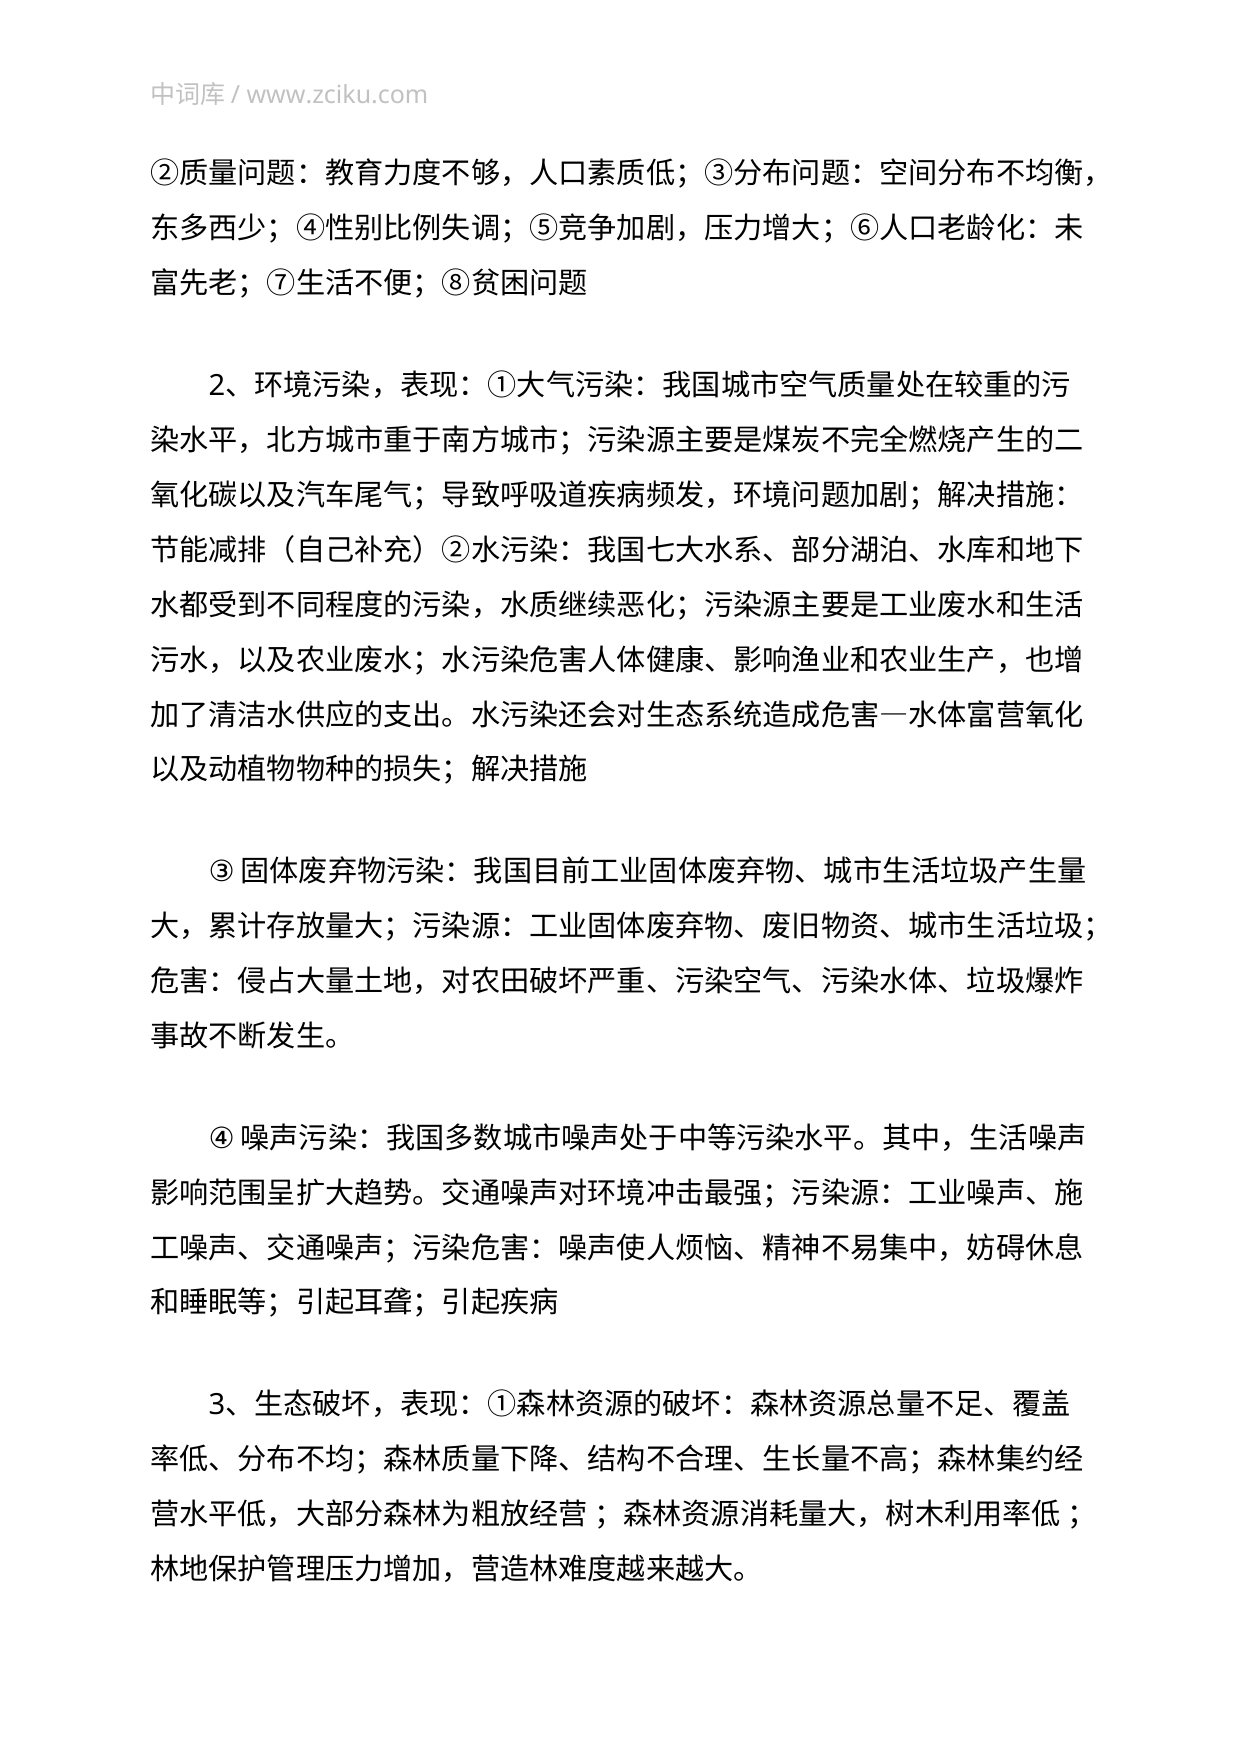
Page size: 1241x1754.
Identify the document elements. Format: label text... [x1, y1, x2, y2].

text 2、环境污染，表现：①大气污染：我国城市空气质量处在较重的污染水平，北方城市重于南方城市；污染源主要是煤炭不完全燃烧产生的二氧化碳以及汽车尾气；导致呼吸道疾病频发，环境问题加剧；解决措施：节能减排（自己补充）②水污染：我国七大水系、部分湖泊、水库和地下水都受到不同程度的污染，水质继续恶化；污染源主要是工业废水和生活污水，以及农业废水；水污染危害人体健康、影响渔业和农业生产，也增加了清洁水供应的支出。水污染还会对生态系统造成危害—水体富营氧化以及动植物物种的损失；解决措施 [150, 362, 1090, 788]
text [150, 150, 1090, 302]
text 3、生态破坏，表现：①森林资源的破坏：森林资源总量不足、覆盖率低、分布不均；森林质量下降、结构不合理、生长量不高；森林集约经营水平低，大部分森林为粗放经营 ；森林资源消耗量大，树木利用率低 ；林地保护管理压力增加，营造林难度越来越大。 [150, 1381, 1090, 1588]
text ③固体废弃物污染：我国目前工业固体废弃物、城市生活垃圾产生量大，累计存放量大；污染源：工业固体废弃物、废旧物资、城市生活垃圾；危害：侵占大量土地，对农田破坏严重、污染空气、污染水体、垃圾爆炸事故不断发生。 [150, 848, 1090, 1055]
text ④噪声污染：我国多数城市噪声处于中等污染水平。其中，生活噪声影响范围呈扩大趋势。交通噪声对环境冲击最强；污染源：工业噪声、施工噪声、交通噪声；污染危害：噪声使人烦恼、精神不易集中，妨碍休息和睡眠等；引起耳聋；引起疾病 [150, 1114, 1090, 1321]
